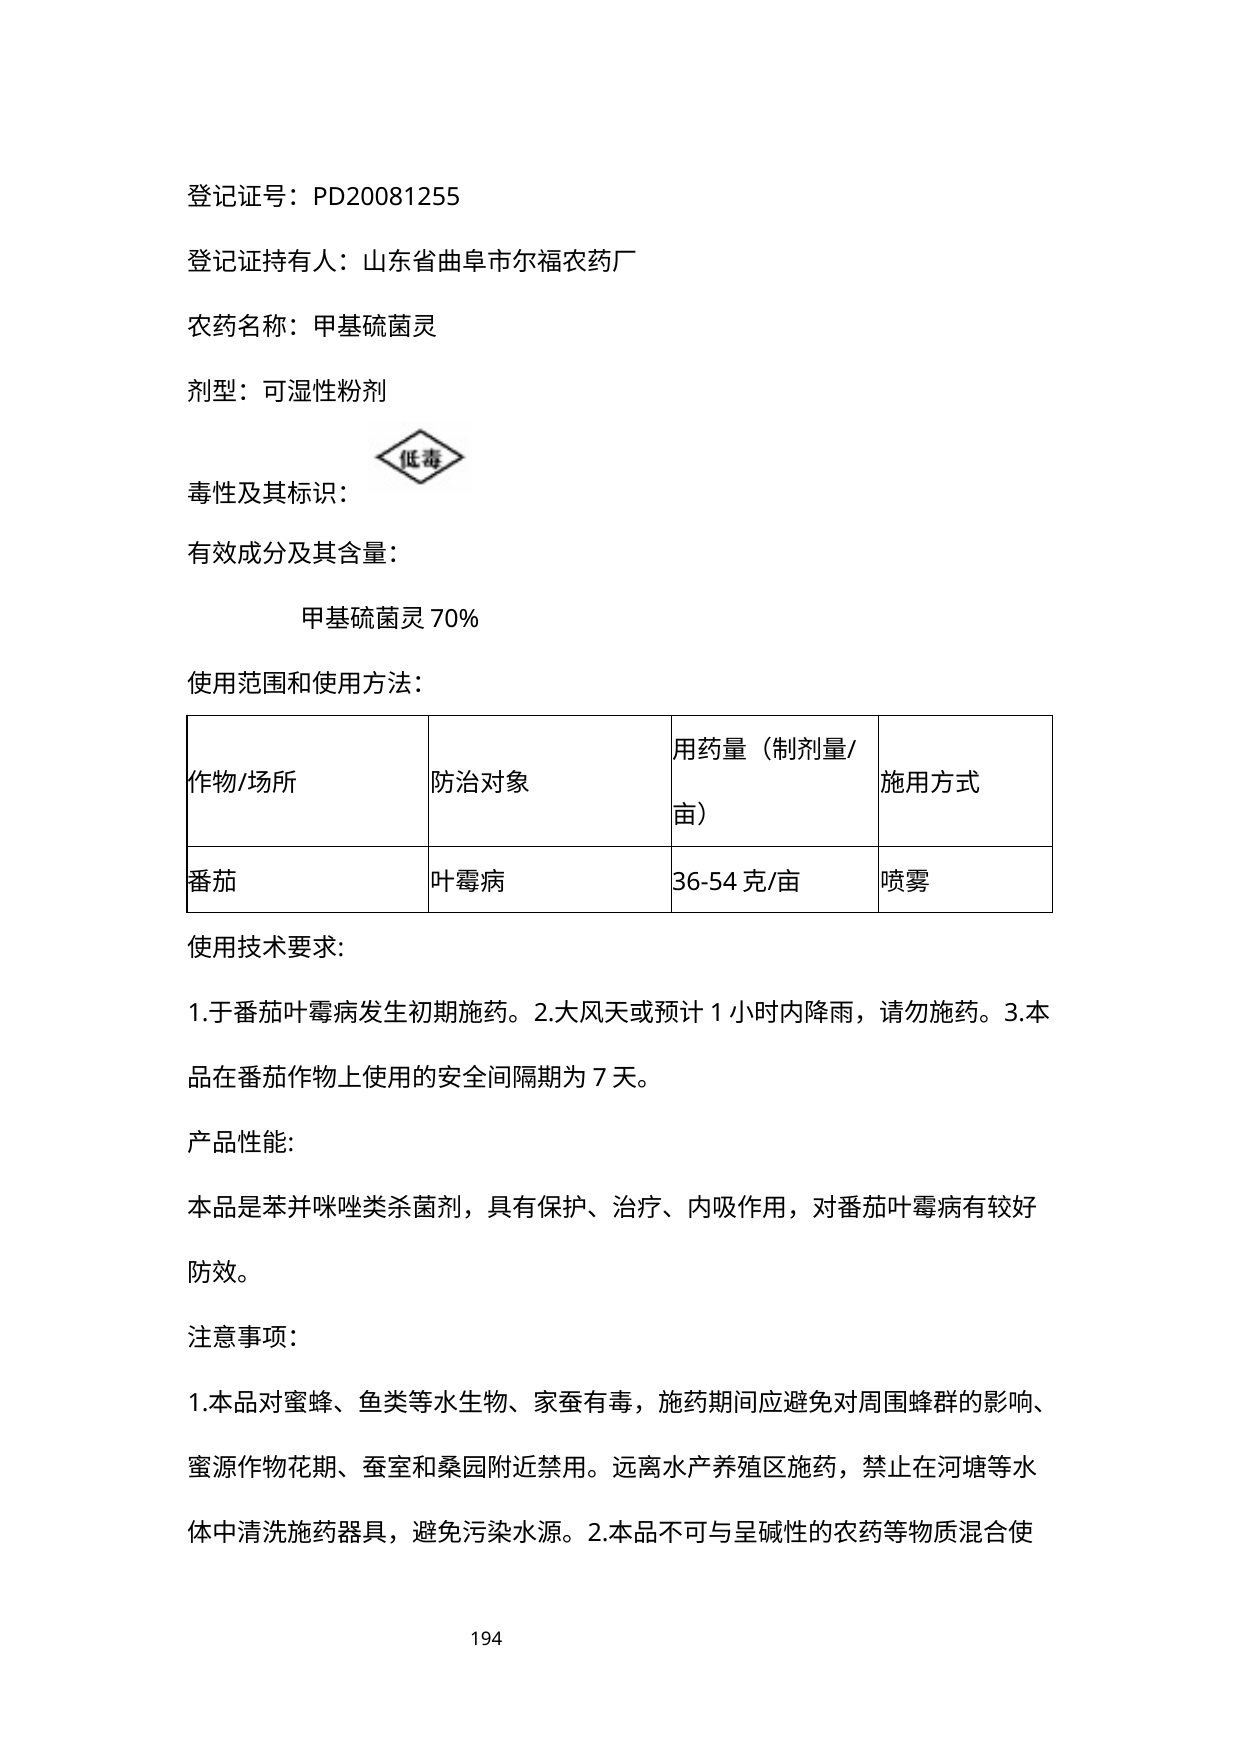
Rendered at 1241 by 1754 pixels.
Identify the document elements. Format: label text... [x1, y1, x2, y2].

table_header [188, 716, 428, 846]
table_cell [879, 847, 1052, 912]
text 使用范围和使用方法： [187, 649, 1053, 714]
text 登记证持有人：山东省曲阜市尔福农药厂 [187, 227, 1053, 292]
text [187, 1303, 1053, 1563]
text 农药名称：甲基硫菌灵 [187, 292, 1053, 357]
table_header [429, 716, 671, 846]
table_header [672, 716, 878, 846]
text 产品性能: 本品是苯并咪唑类杀菌剂，具有保护、治疗、内吸作用，对番茄叶霉病有较好防效。 [187, 1108, 1053, 1303]
text 登记证号：PD20081255 [187, 162, 1053, 227]
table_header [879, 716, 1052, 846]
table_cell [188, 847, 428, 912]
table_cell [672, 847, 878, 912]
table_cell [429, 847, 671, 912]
text 使用技术要求: 1.于番茄叶霉病发生初期施药。2.大风天或预计1小时内降雨，请勿施药。3.本品在番茄作物上使用的安全间隔期为7天。 [187, 913, 1053, 1108]
text 剂型：可湿性粉剂 [187, 357, 1053, 422]
text 甲基硫菌灵70% [231, 584, 1053, 649]
picture [368, 421, 473, 493]
text 毒性及其标识： [187, 422, 1053, 519]
text 有效成分及其含量： [187, 519, 1053, 584]
